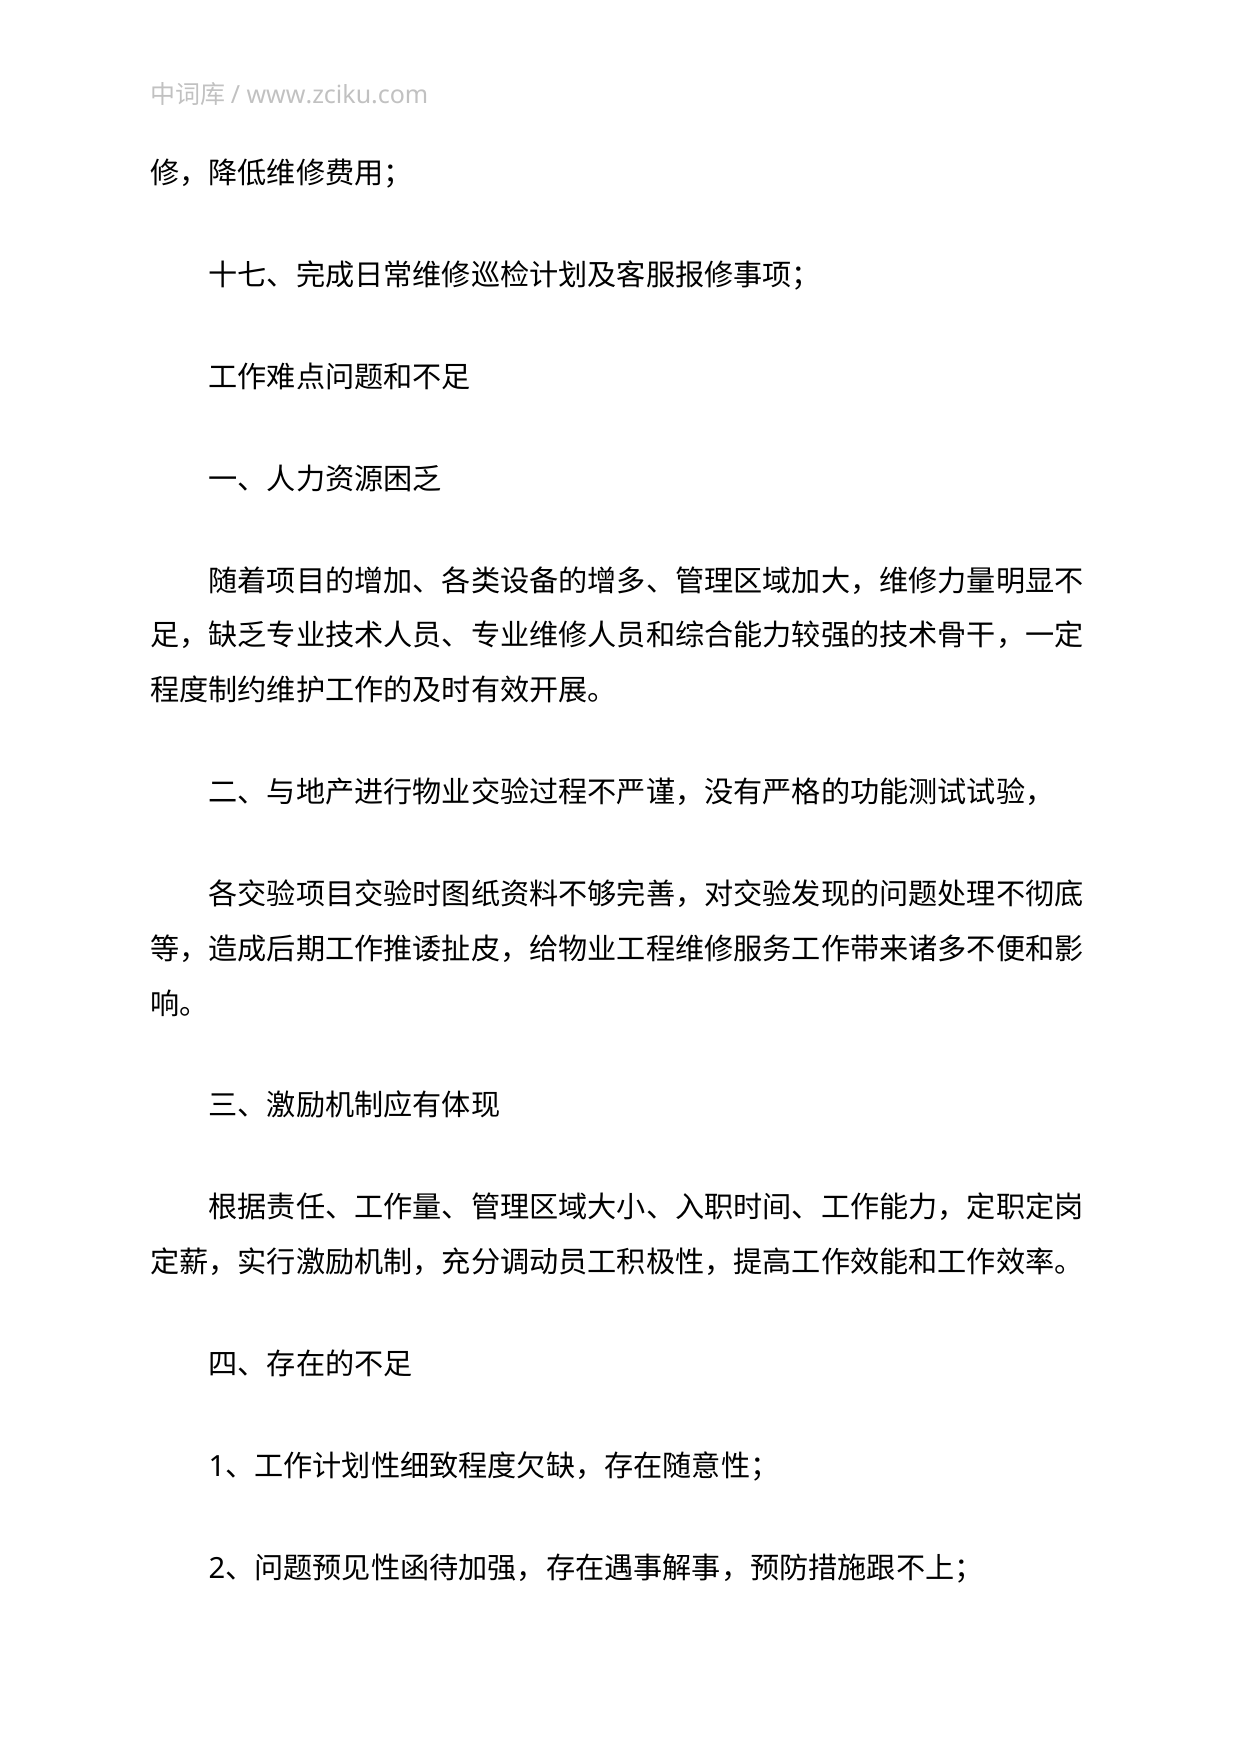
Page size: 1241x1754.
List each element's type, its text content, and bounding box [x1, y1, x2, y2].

text 1、工作计划性细致程度欠缺，存在随意性； [150, 1442, 1090, 1484]
text 二、与地产进行物业交验过程不严谨，没有严格的功能测试试验， [150, 769, 1090, 811]
text 各交验项目交验时图纸资料不够完善，对交验发现的问题处理不彻底等，造成后期工作推诿扯皮，给物业工程维修服务工作带来诸多不便和影响。 [150, 870, 1090, 1022]
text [150, 150, 1090, 192]
text 随着项目的增加、各类设备的增多、管理区域加大，维修力量明显不足，缺乏专业技术人员、专业维修人员和综合能力较强的技术骨干，一定程度制约维护工作的及时有效开展。 [150, 557, 1090, 709]
text 一、人力资源困乏 [150, 455, 1090, 498]
text 工作难点问题和不足 [150, 353, 1090, 396]
text 2、问题预见性函待加强，存在遇事解事，预防措施跟不上； [150, 1544, 1090, 1587]
text 十七、完成日常维修巡检计划及客服报修事项； [150, 252, 1090, 294]
text 四、存在的不足 [150, 1340, 1090, 1383]
text 三、激励机制应有体现 [150, 1082, 1090, 1124]
text 根据责任、工作量、管理区域大小、入职时间、工作能力，定职定岗定薪，实行激励机制，充分调动员工积极性，提高工作效能和工作效率。 [150, 1184, 1090, 1281]
